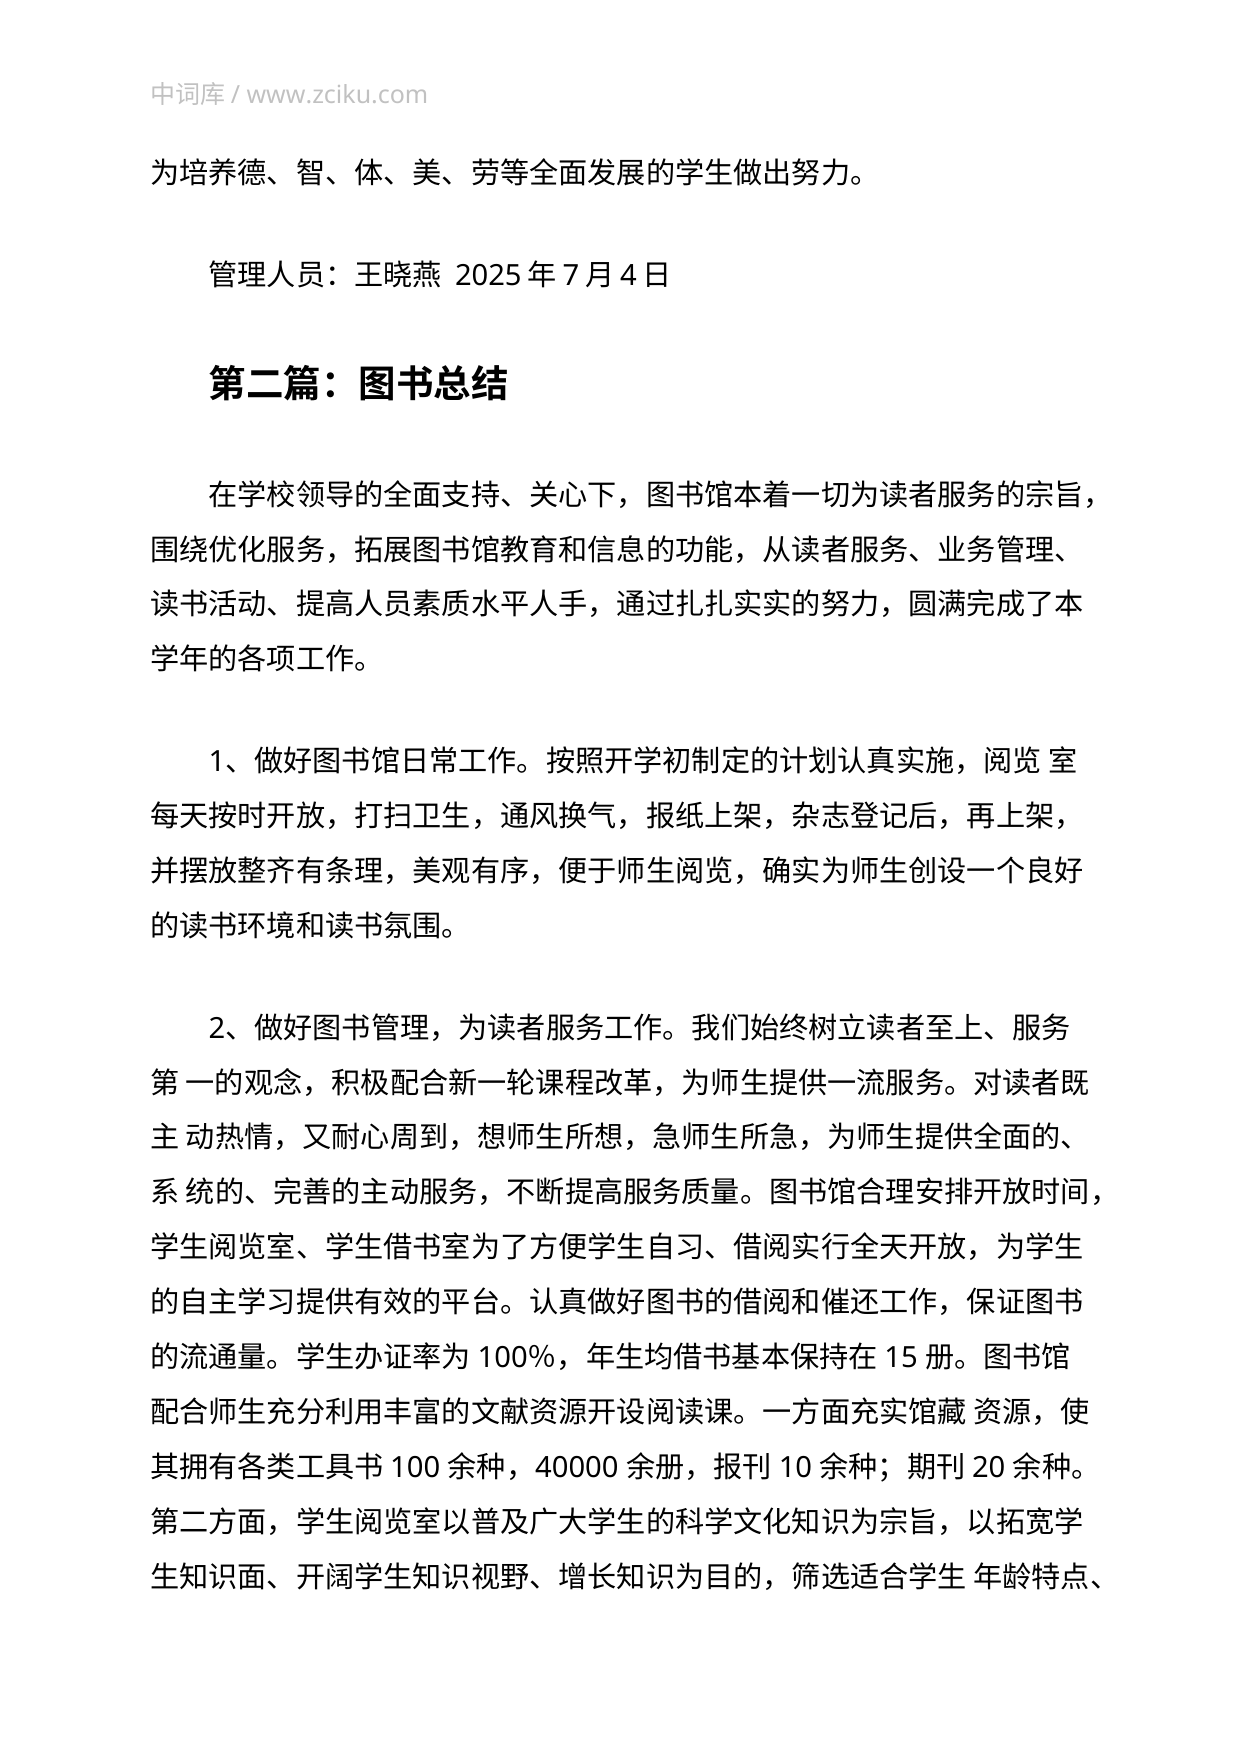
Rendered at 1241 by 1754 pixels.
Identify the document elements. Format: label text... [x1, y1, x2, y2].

text 管理人员：王晓燕 2025年7月4日 [150, 252, 1090, 294]
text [150, 150, 1090, 192]
text 1、做好图书馆日常工作。按照开学初制定的计划认真实施，阅览 室每天按时开放，打扫卫生，通风换气，报纸上架，杂志登记后，再上架，并摆放整齐有条理，美观有序，便于师生阅览，确实为师生创设一个良好 的读书环境和读书氛围。 [150, 738, 1090, 945]
text 第二篇：图书总结 [150, 354, 1090, 408]
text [150, 1004, 1090, 1596]
text 在学校领导的全面支持、关心下，图书馆本着一切为读者服务的宗旨，围绕优化服务，拓展图书馆教育和信息的功能，从读者服务、业务管理、读书活动、提高人员素质水平人手，通过扎扎实实的努力，圆满完成了本 学年的各项工作。 [150, 471, 1090, 678]
